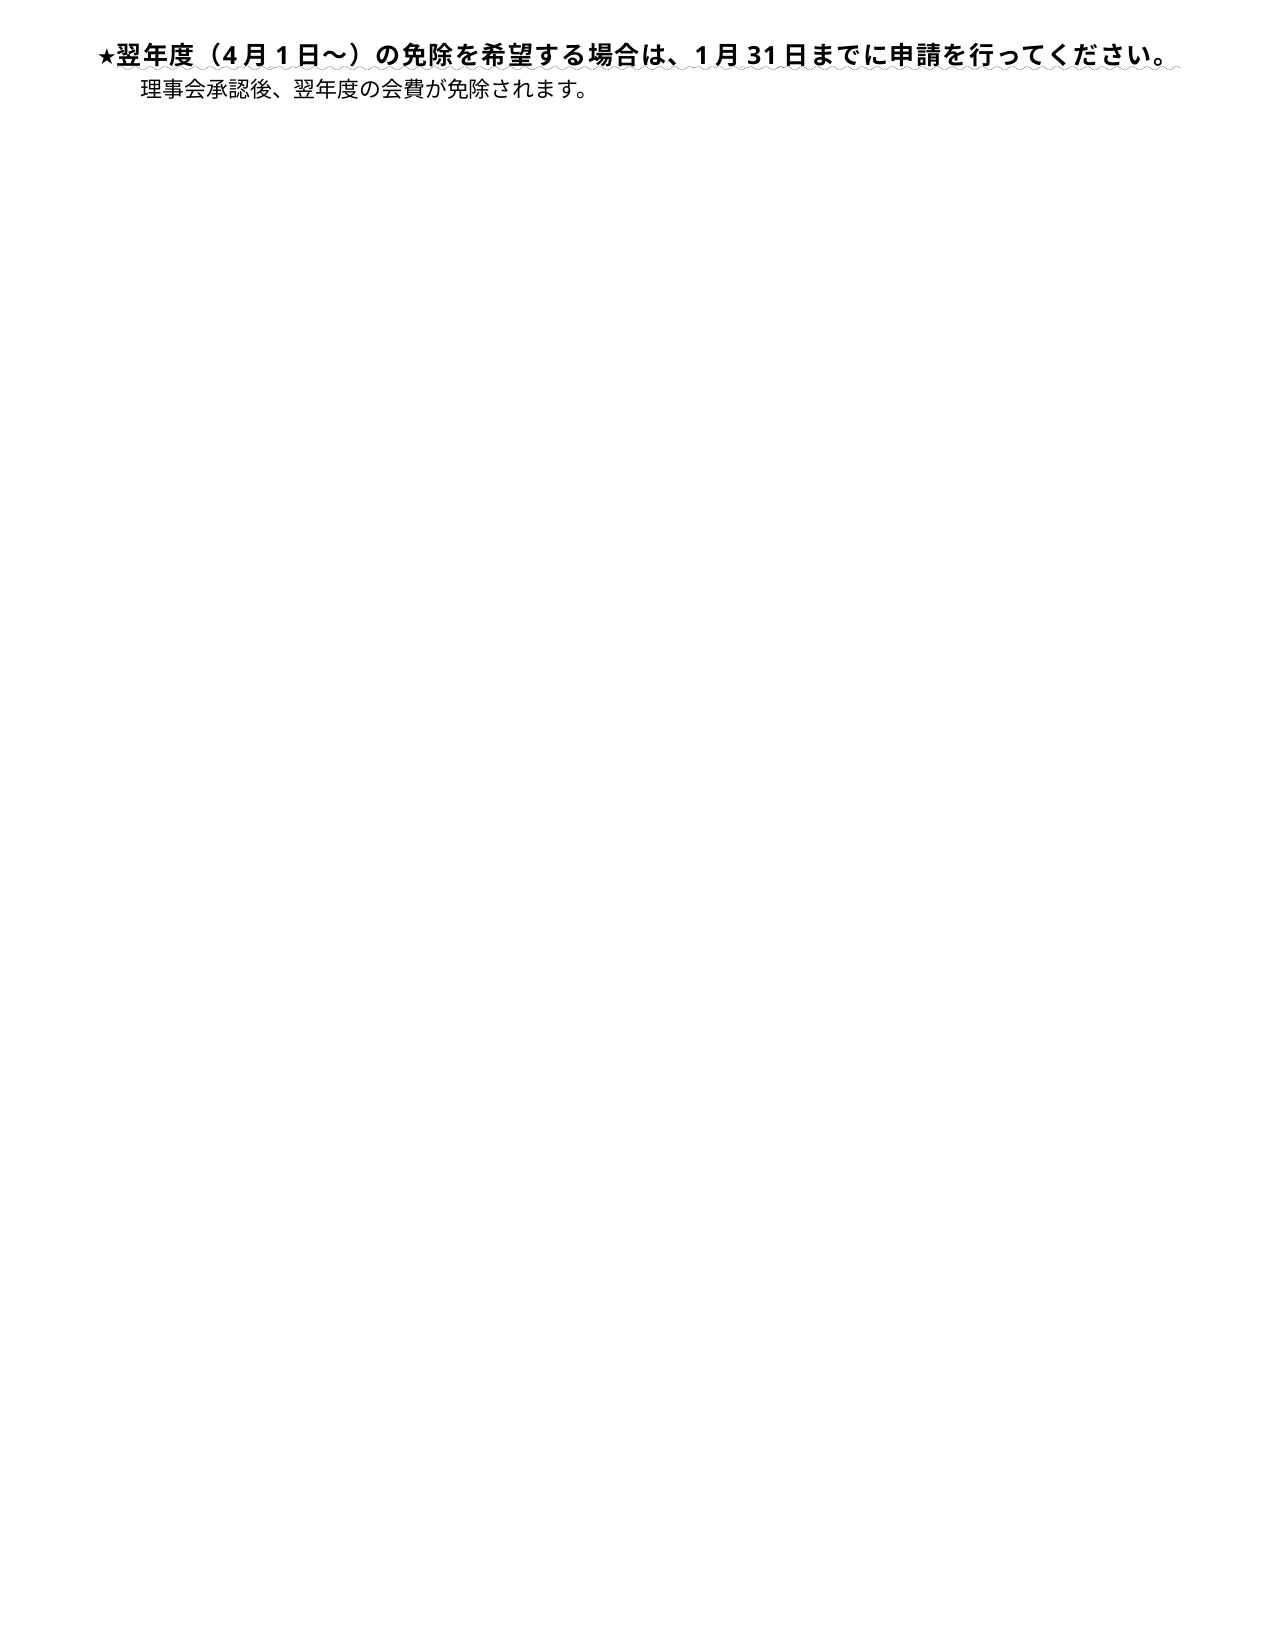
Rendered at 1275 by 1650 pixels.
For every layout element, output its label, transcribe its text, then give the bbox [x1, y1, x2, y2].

text ★翌年度（4月1日～）の免除を希望する場合は、1月31日までに申請を行ってください。 [75, 35, 1200, 72]
text 理事会承認後、翌年度の会費が免除されます。 [75, 72, 1200, 103]
